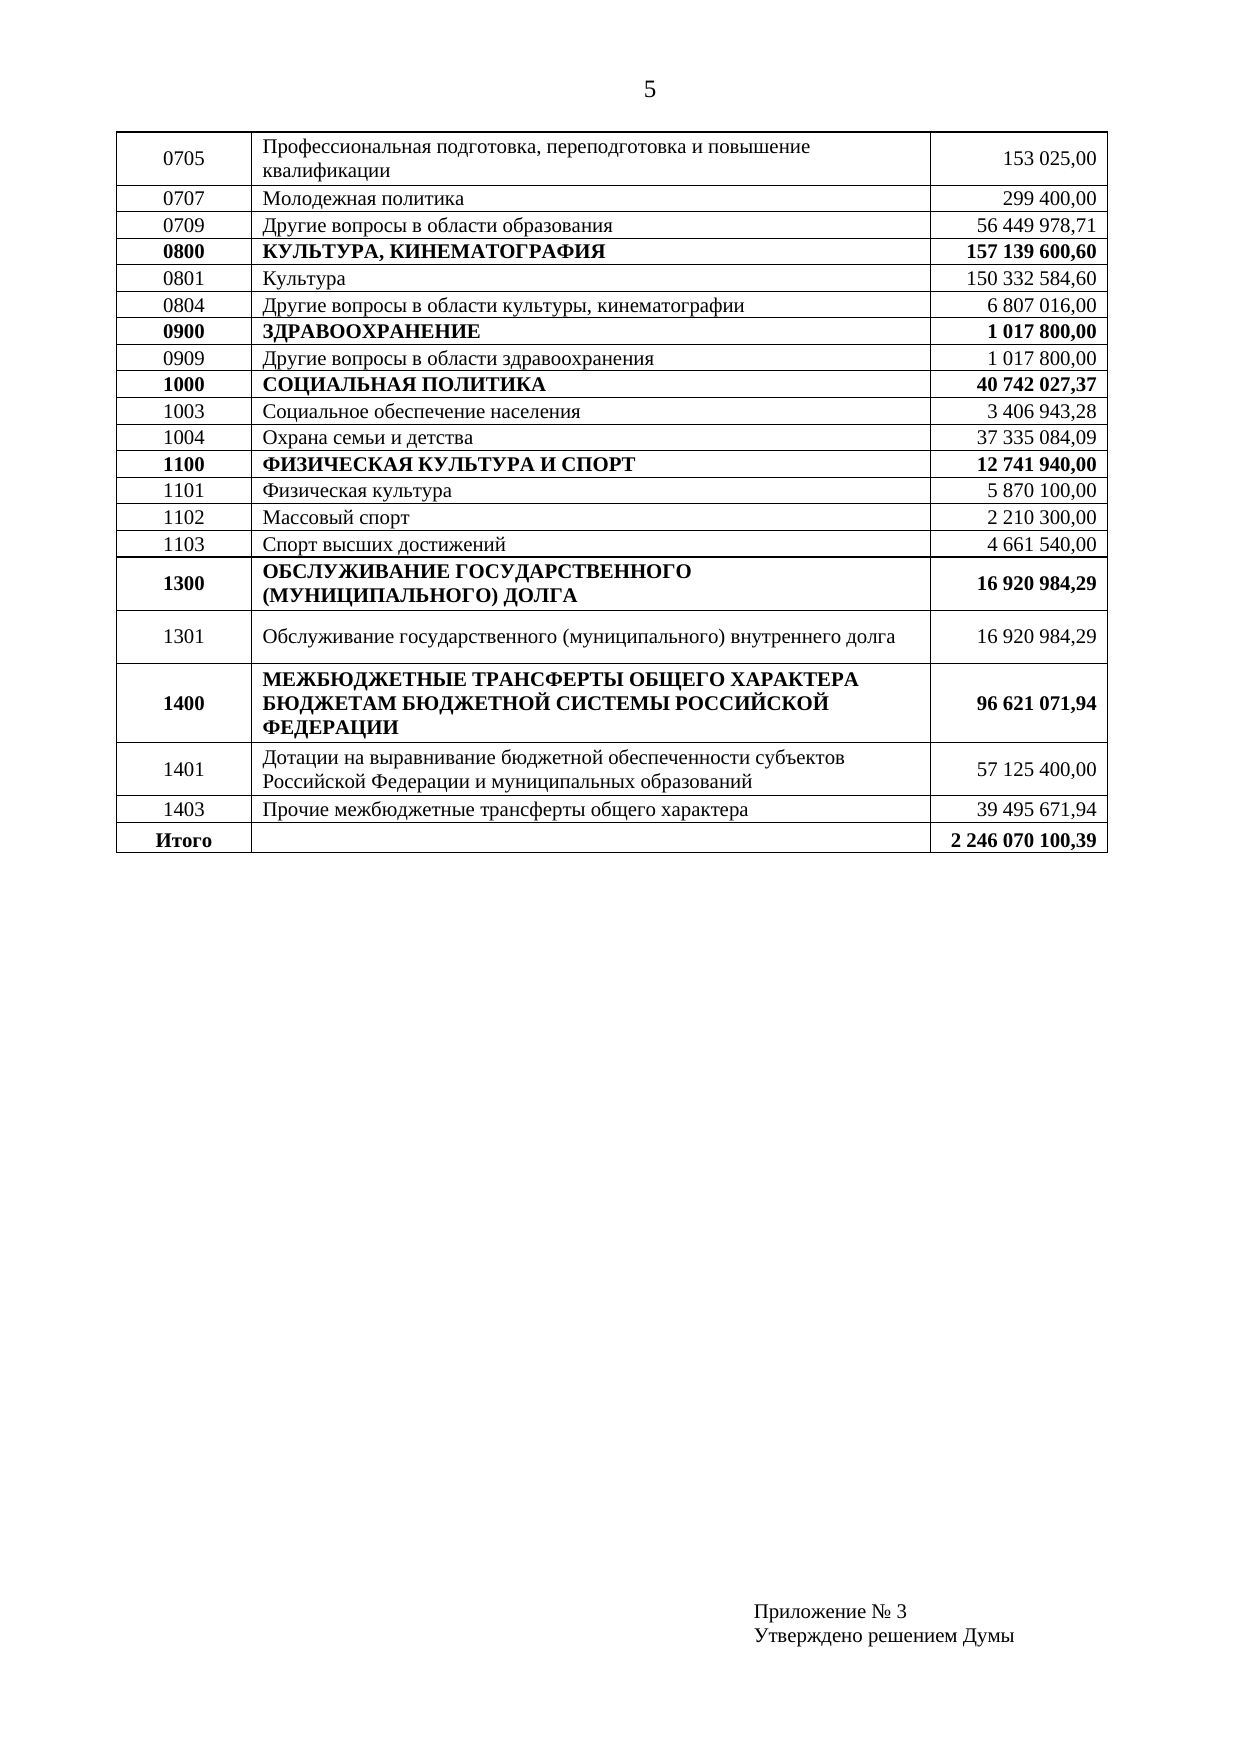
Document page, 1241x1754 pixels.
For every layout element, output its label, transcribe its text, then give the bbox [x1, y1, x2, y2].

table_cell ОБСЛУЖИВАНИЕ ГОСУДАРСТВЕННОГО (МУНИЦИПАЛЬНОГО) ДОЛГА [252, 558, 930, 609]
table_cell 1003 [117, 398, 251, 423]
table_cell 157 139 600,60 [931, 239, 1107, 264]
table_cell Спорт высших достижений [252, 531, 930, 556]
table_cell КУЛЬТУРА, КИНЕМАТОГРАФИЯ [252, 239, 930, 264]
table_cell Социальное обеспечение населения [252, 398, 930, 423]
table_cell 0709 [117, 212, 251, 238]
table_cell 2 246 070 100,39 [931, 823, 1107, 852]
table_cell СОЦИАЛЬНАЯ ПОЛИТИКА [252, 371, 930, 397]
table_cell Культура [252, 265, 930, 291]
table_cell 1401 [117, 743, 251, 795]
table_cell 57 125 400,00 [931, 743, 1107, 795]
text Утверждено решением Думы [118, 1623, 1181, 1647]
table_cell 5 870 100,00 [931, 478, 1107, 503]
table_cell 1400 [117, 664, 251, 742]
table_cell Массовый спорт [252, 504, 930, 530]
table_cell Дотации на выравнивание бюджетной обеспеченности субъектов Российской Федерации и муниципальных образований [252, 743, 930, 795]
table_cell 40 742 027,37 [931, 371, 1107, 397]
table_cell 1103 [117, 531, 251, 556]
table_cell 56 449 978,71 [931, 212, 1107, 238]
table_cell Другие вопросы в области культуры, кинематографии [252, 292, 930, 317]
table_cell 16 920 984,29 [931, 558, 1107, 609]
table_cell 0900 [117, 318, 251, 344]
table_cell 12 741 940,00 [931, 451, 1107, 477]
table_cell 1403 [117, 796, 251, 822]
table_cell 0800 [117, 239, 251, 264]
table_cell 150 332 584,60 [931, 265, 1107, 291]
table_cell 1101 [117, 478, 251, 503]
table_cell 96 621 071,94 [931, 664, 1107, 742]
table_cell 1100 [117, 451, 251, 477]
table_cell 299 400,00 [931, 186, 1107, 211]
table_cell 6 807 016,00 [931, 292, 1107, 317]
table_cell 0705 [117, 133, 251, 184]
table_cell Физическая культура [252, 478, 930, 503]
table_cell 0909 [117, 345, 251, 370]
table_cell Прочие межбюджетные трансферты общего характера [252, 796, 930, 822]
table_cell Профессиональная подготовка, переподготовка и повышение квалификации [252, 133, 930, 184]
table_cell 1300 [117, 558, 251, 609]
table_cell [252, 823, 930, 852]
table_cell 1 017 800,00 [931, 345, 1107, 370]
table_cell 39 495 671,94 [931, 796, 1107, 822]
table_cell 1004 [117, 425, 251, 450]
text Приложение № 3 [118, 1599, 1181, 1623]
table_cell 0801 [117, 265, 251, 291]
table_cell 37 335 084,09 [931, 425, 1107, 450]
table_cell Итого [117, 823, 251, 852]
table_cell Охрана семьи и детства [252, 425, 930, 450]
table_cell Молодежная политика [252, 186, 930, 211]
table_cell 153 025,00 [931, 133, 1107, 184]
table_cell Обслуживание государственного (муниципального) внутреннего долга [252, 611, 930, 663]
table_cell 3 406 943,28 [931, 398, 1107, 423]
table_cell 0707 [117, 186, 251, 211]
table_cell Другие вопросы в области здравоохранения [252, 345, 930, 370]
table_cell Другие вопросы в области образования [252, 212, 930, 238]
table_cell ЗДРАВООХРАНЕНИЕ [252, 318, 930, 344]
table_cell 1000 [117, 371, 251, 397]
table_cell 1102 [117, 504, 251, 530]
table_cell МЕЖБЮДЖЕТНЫЕ ТРАНСФЕРТЫ ОБЩЕГО ХАРАКТЕРА БЮДЖЕТАМ БЮДЖЕТНОЙ СИСТЕМЫ РОССИЙСКОЙ ФЕДЕРАЦИИ [252, 664, 930, 742]
table_cell 1 017 800,00 [931, 318, 1107, 344]
table_cell 4 661 540,00 [931, 531, 1107, 556]
table_cell 2 210 300,00 [931, 504, 1107, 530]
table_cell 1301 [117, 611, 251, 663]
table_cell 16 920 984,29 [931, 611, 1107, 663]
table_cell 0804 [117, 292, 251, 317]
table_cell ФИЗИЧЕСКАЯ КУЛЬТУРА И СПОРТ [252, 451, 930, 477]
